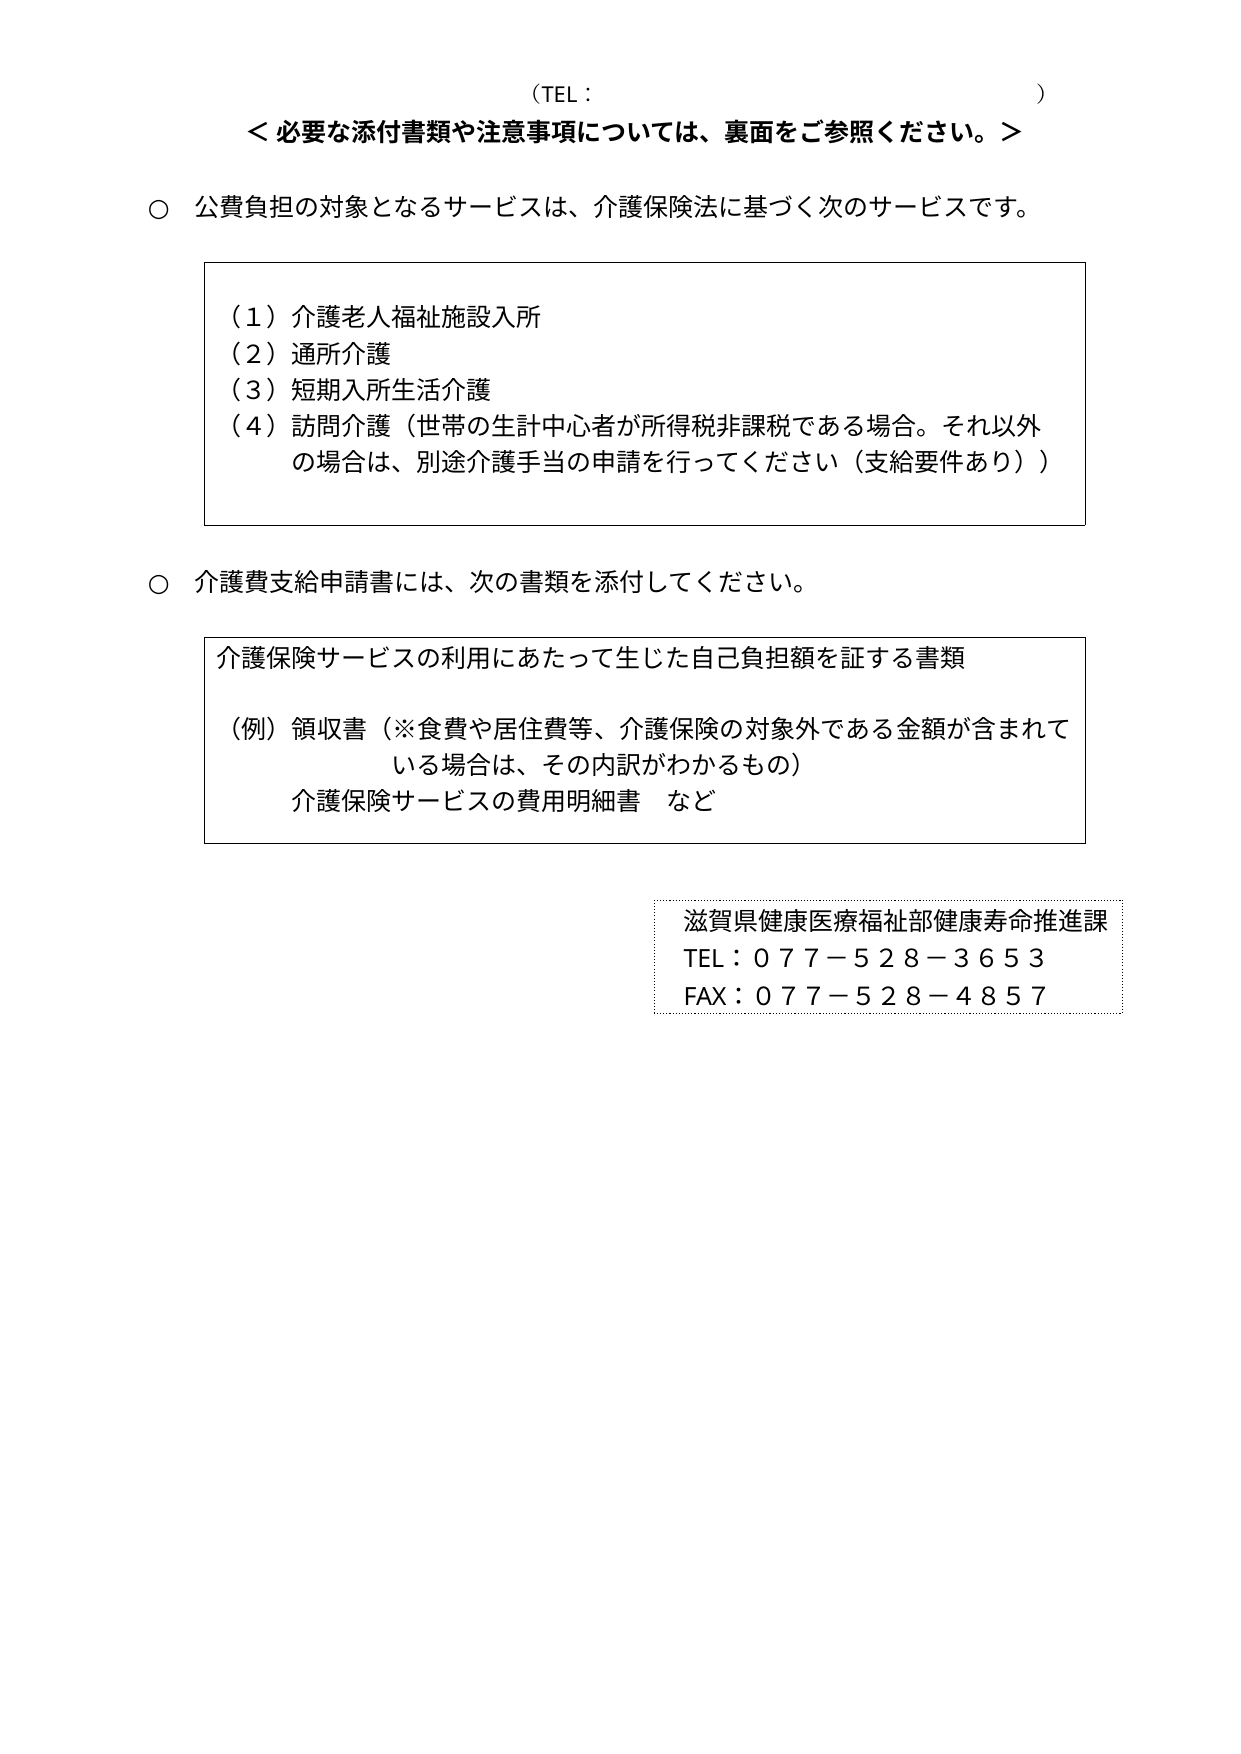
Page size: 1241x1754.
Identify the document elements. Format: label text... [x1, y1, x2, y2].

text ○ 公費負担の対象となるサービスは、介護保険法に基づく次のサービスです。 [148, 187, 1122, 225]
text （TEL： ） [148, 75, 1122, 112]
table_header 滋賀県健康医療福祉部健康寿命推進課 TEL：０７７－５２８－３６５３ FAX：０７７－５２８－４８５７ [654, 900, 1122, 1013]
text ＜ 必要な添付書類や注意事項については、裏面をご参照ください。＞ [148, 112, 1122, 150]
text ○ 介護費支給申請書には、次の書類を添付してください。 [148, 562, 1122, 600]
